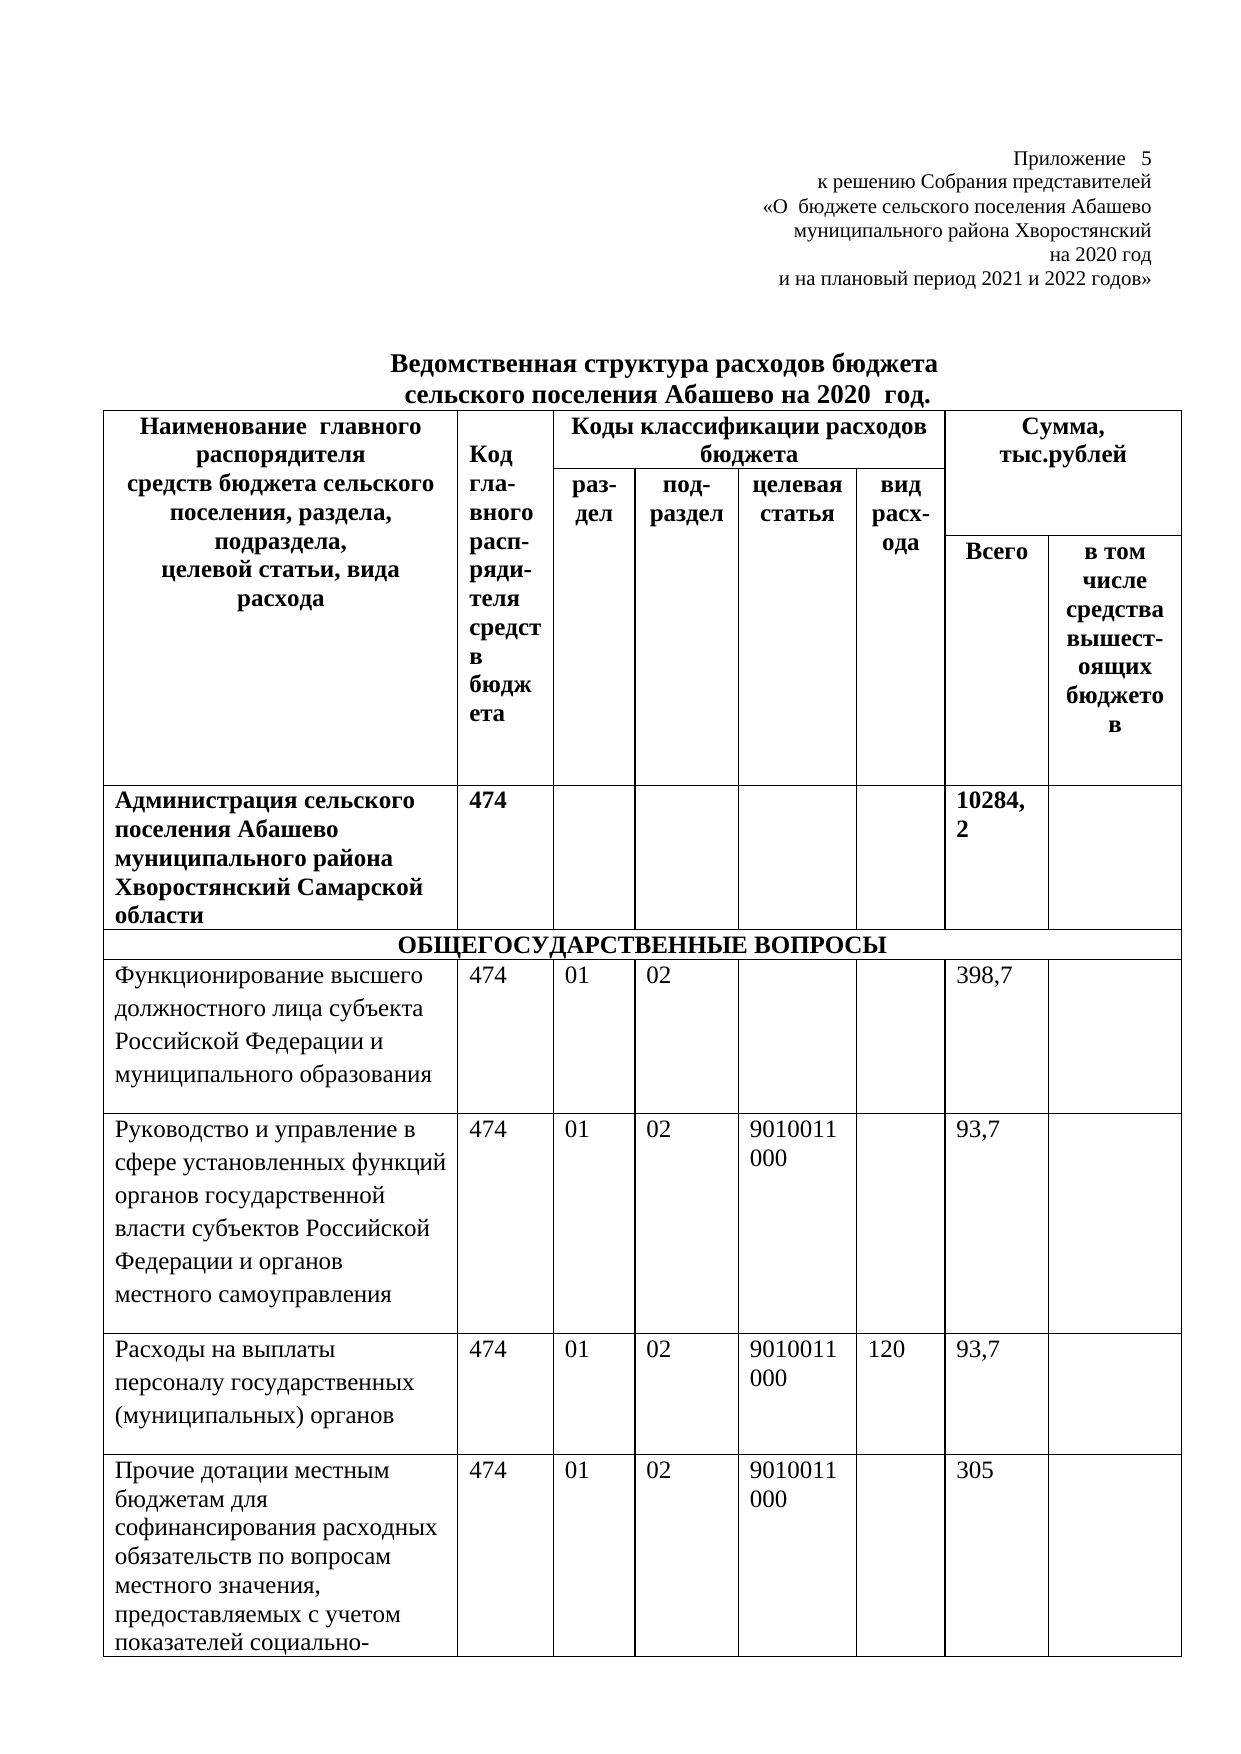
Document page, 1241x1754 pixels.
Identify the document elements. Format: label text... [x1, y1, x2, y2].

text муниципального района Хворостянский [177, 218, 1152, 242]
table_cell раз-дел [554, 469, 634, 784]
table_header Cумма, тыс.рублей [946, 411, 1181, 535]
table_cell целевая статья [739, 469, 856, 784]
text Приложение 5 [177, 145, 1152, 169]
table_cell [1049, 1455, 1181, 1656]
table_cell 9010011000 [739, 1114, 856, 1333]
table_cell [739, 786, 856, 929]
table_cell ОБЩЕГОСУДАРСТВЕННЫЕ ВОПРОСЫ [104, 930, 1181, 959]
table_cell [1049, 960, 1181, 1113]
table_cell 305 [946, 1455, 1048, 1656]
table_cell 02 [636, 1114, 738, 1333]
table_header Код гла-вного расп-ряди-теля средств бюджета [458, 411, 553, 784]
table_cell [1049, 1334, 1181, 1454]
table_header Коды классификации расходов бюджета [554, 411, 944, 468]
table_cell вид расх-ода [857, 469, 944, 784]
table_cell 9010011000 [739, 1334, 856, 1454]
table_cell 120 [857, 1334, 944, 1454]
text Ведомственная структура расходов бюджета [177, 347, 1152, 378]
table_cell 10284,2 [946, 786, 1048, 929]
table_cell Расходы на выплаты персоналу государственных (муниципальных) органов [104, 1334, 457, 1454]
table_cell [857, 1114, 944, 1333]
table_cell 93,7 [946, 1114, 1048, 1333]
table_cell 02 [636, 1334, 738, 1454]
table_cell под-раздел [636, 469, 738, 784]
table_cell 9010011000 [739, 1455, 856, 1656]
table_cell 01 [554, 1334, 634, 1454]
table_cell 398,7 [946, 960, 1048, 1113]
table_cell [857, 1455, 944, 1656]
table_cell 474 [458, 1334, 553, 1454]
text и на плановый период 2021 и 2022 годов» [177, 266, 1152, 290]
table_cell в том числе средства вышест-оящих бюджетов [1049, 536, 1181, 784]
table_cell 474 [458, 1455, 553, 1656]
table_cell 474 [458, 786, 553, 929]
table_header Наименование главного распорядителя средств бюджета сельского поселения, раздела, подраздела, целевой статьи, вида расхода [104, 411, 457, 784]
table_cell [636, 786, 738, 929]
table_cell 01 [554, 960, 634, 1113]
table_cell 02 [636, 960, 738, 1113]
table_cell [554, 786, 634, 929]
table_cell [857, 960, 944, 1113]
table_cell 474 [458, 960, 553, 1113]
table_cell 02 [636, 1455, 738, 1656]
table_cell [1049, 786, 1181, 929]
table_cell 93,7 [946, 1334, 1048, 1454]
table_cell [857, 786, 944, 929]
table_cell Всего [946, 536, 1048, 784]
text сельского поселения Абашево на 2020 год. [177, 378, 1152, 410]
text к решению Собрания представителей [177, 169, 1152, 193]
text на 2020 год [177, 242, 1152, 266]
table_cell [739, 960, 856, 1113]
text «О бюджете сельского поселения Абашево [177, 193, 1152, 218]
table_cell [1049, 1114, 1181, 1333]
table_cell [104, 1455, 457, 1656]
table_cell 474 [458, 1114, 553, 1333]
table_cell Функционирование высшего должностного лица субъекта Российской Федерации и муниципального образования [104, 960, 457, 1113]
table_cell 01 [554, 1455, 634, 1656]
table_cell 01 [554, 1114, 634, 1333]
table_cell Администрация сельского поселения Абашево муниципального района Хворостянский Самарской области [104, 786, 457, 929]
